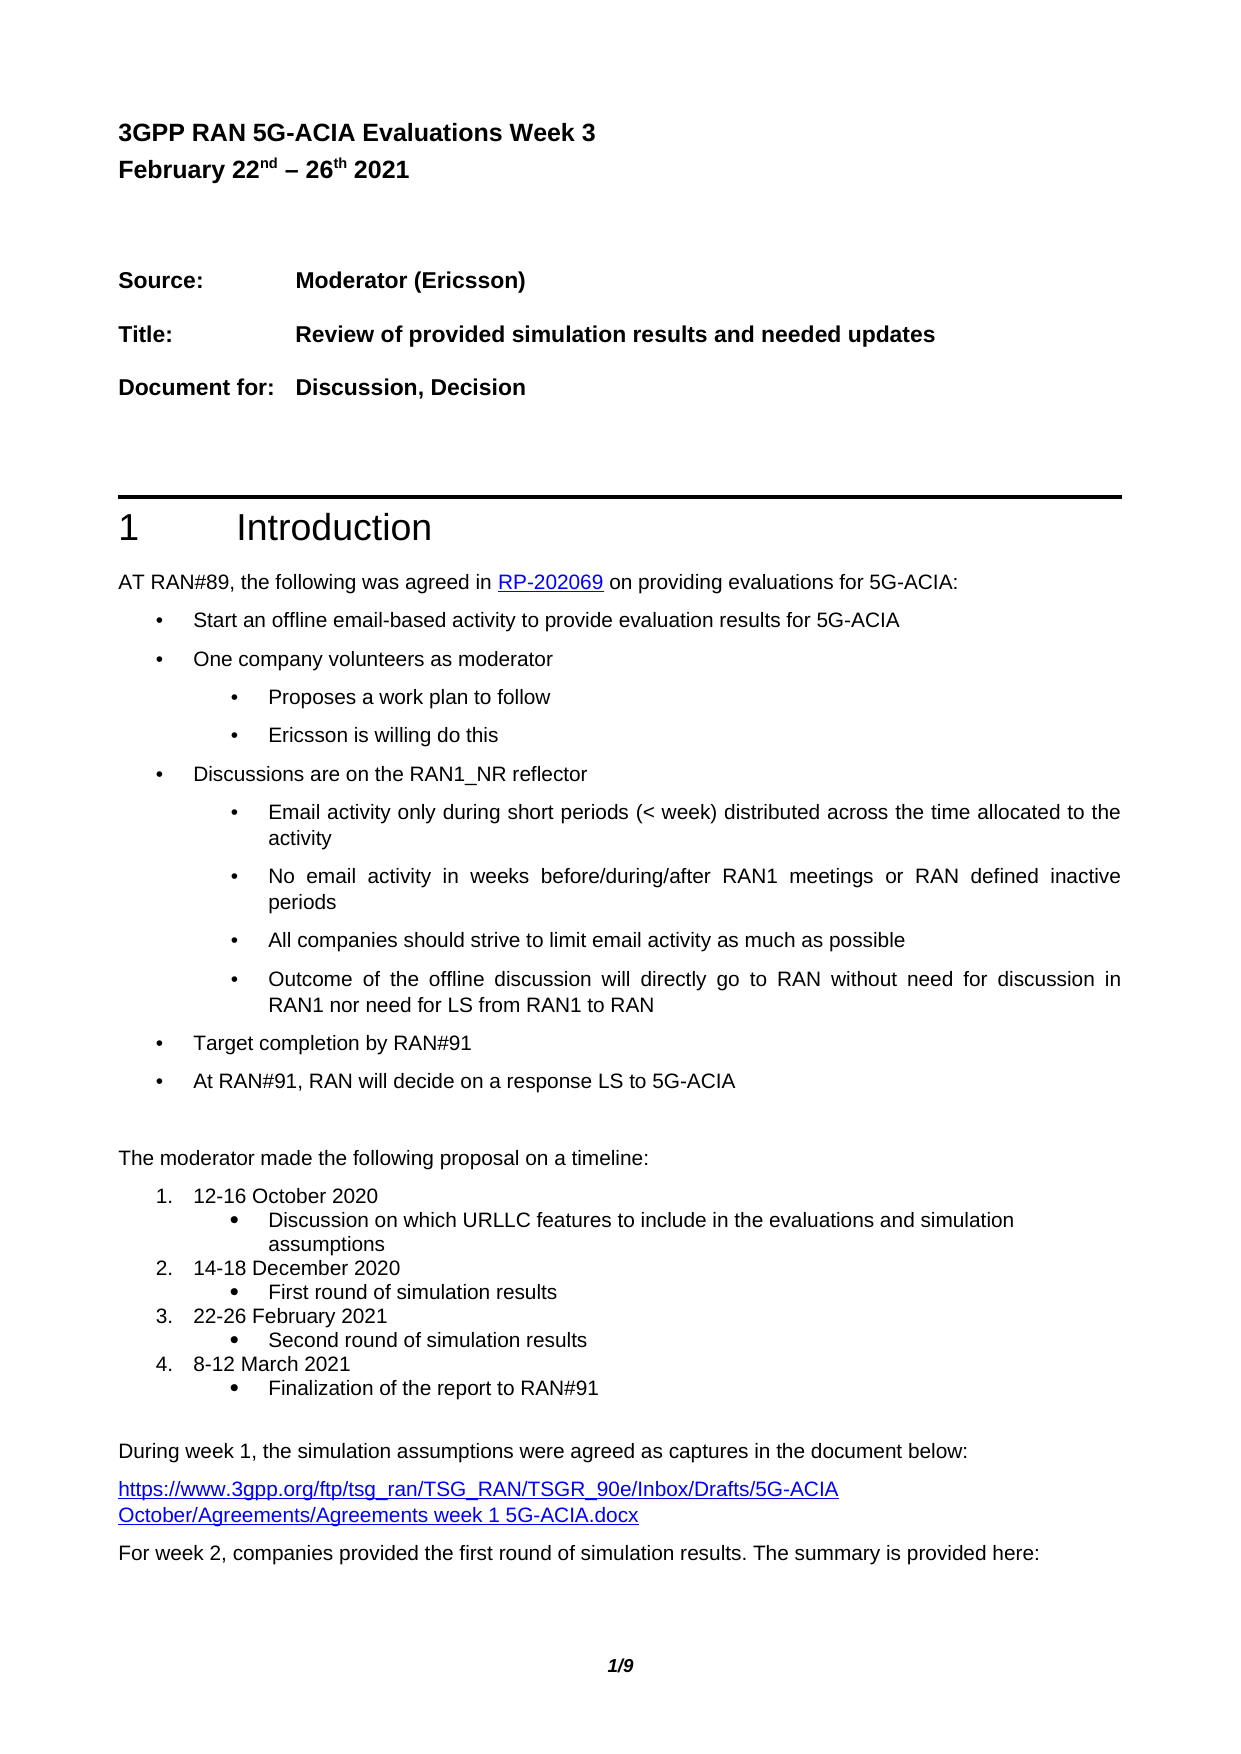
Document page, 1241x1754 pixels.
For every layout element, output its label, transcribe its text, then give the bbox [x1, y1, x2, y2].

text Document for: Discussion, Decision [118, 374, 1122, 401]
list Proposes a work plan to follow [231, 685, 1122, 709]
list Outcome of the offline discussion will directly go to RAN without need for discussion in RAN1 nor need for LS from RAN1 to RAN [231, 967, 1122, 1016]
list Discussion on which URLLC features to include in the evaluations and simulation assumptions [231, 1208, 1122, 1256]
list One company volunteers as moderator [156, 647, 1122, 671]
text During week 1, the simulation assumptions were agreed as captures in the document below: [118, 1438, 1122, 1462]
text Title: Review of provided simulation results and needed updates [118, 321, 1122, 347]
list First round of simulation results [231, 1280, 1122, 1304]
text For week 2, companies provided the first round of simulation results. The summary is provided here: [118, 1541, 1122, 1565]
subtitle 1 Introduction [118, 499, 1122, 548]
list 22-26 February 2021 [156, 1304, 1122, 1328]
text Source: Moderator (Ericsson) [118, 267, 1122, 294]
list No email activity in weeks before/during/after RAN1 meetings or RAN defined inactive periods [231, 864, 1122, 914]
list Discussions are on the RAN1_NR reflector [156, 762, 1122, 786]
list At RAN#91, RAN will decide on a response LS to 5G-ACIA [156, 1069, 1122, 1093]
text https://www.3gpp.org/ftp/tsg_ran/TSG_RAN/TSGR_90e/Inbox/Drafts/5G-ACIA October/Agreements/Agreements week 1 5G-ACIA.docx [118, 1477, 1122, 1527]
list Start an offline email-based activity to provide evaluation results for 5G-ACIA [156, 608, 1122, 632]
list 12-16 October 2020 [156, 1184, 1122, 1208]
list All companies should strive to limit email activity as much as possible [231, 928, 1122, 952]
list Second round of simulation results [231, 1328, 1122, 1352]
list Ericsson is willing do this [231, 723, 1122, 747]
list 8-12 March 2021 [156, 1352, 1122, 1376]
list 14-18 December 2020 [156, 1256, 1122, 1280]
list Target completion by RAN#91 [156, 1031, 1122, 1055]
text 3GPP RAN 5G-ACIA Evaluations Week 3 [118, 118, 1122, 147]
list Finalization of the report to RAN#91 [231, 1376, 1122, 1400]
text AT RAN#89, the following was agreed in RP-202069 on providing evaluations for 5G-ACIA: [118, 570, 1122, 594]
list Email activity only during short periods (< week) distributed across the time allocated to the activity [231, 800, 1122, 850]
text February 22nd – 26th 2021 [118, 155, 1122, 184]
text The moderator made the following proposal on a timeline: [118, 1146, 1122, 1170]
